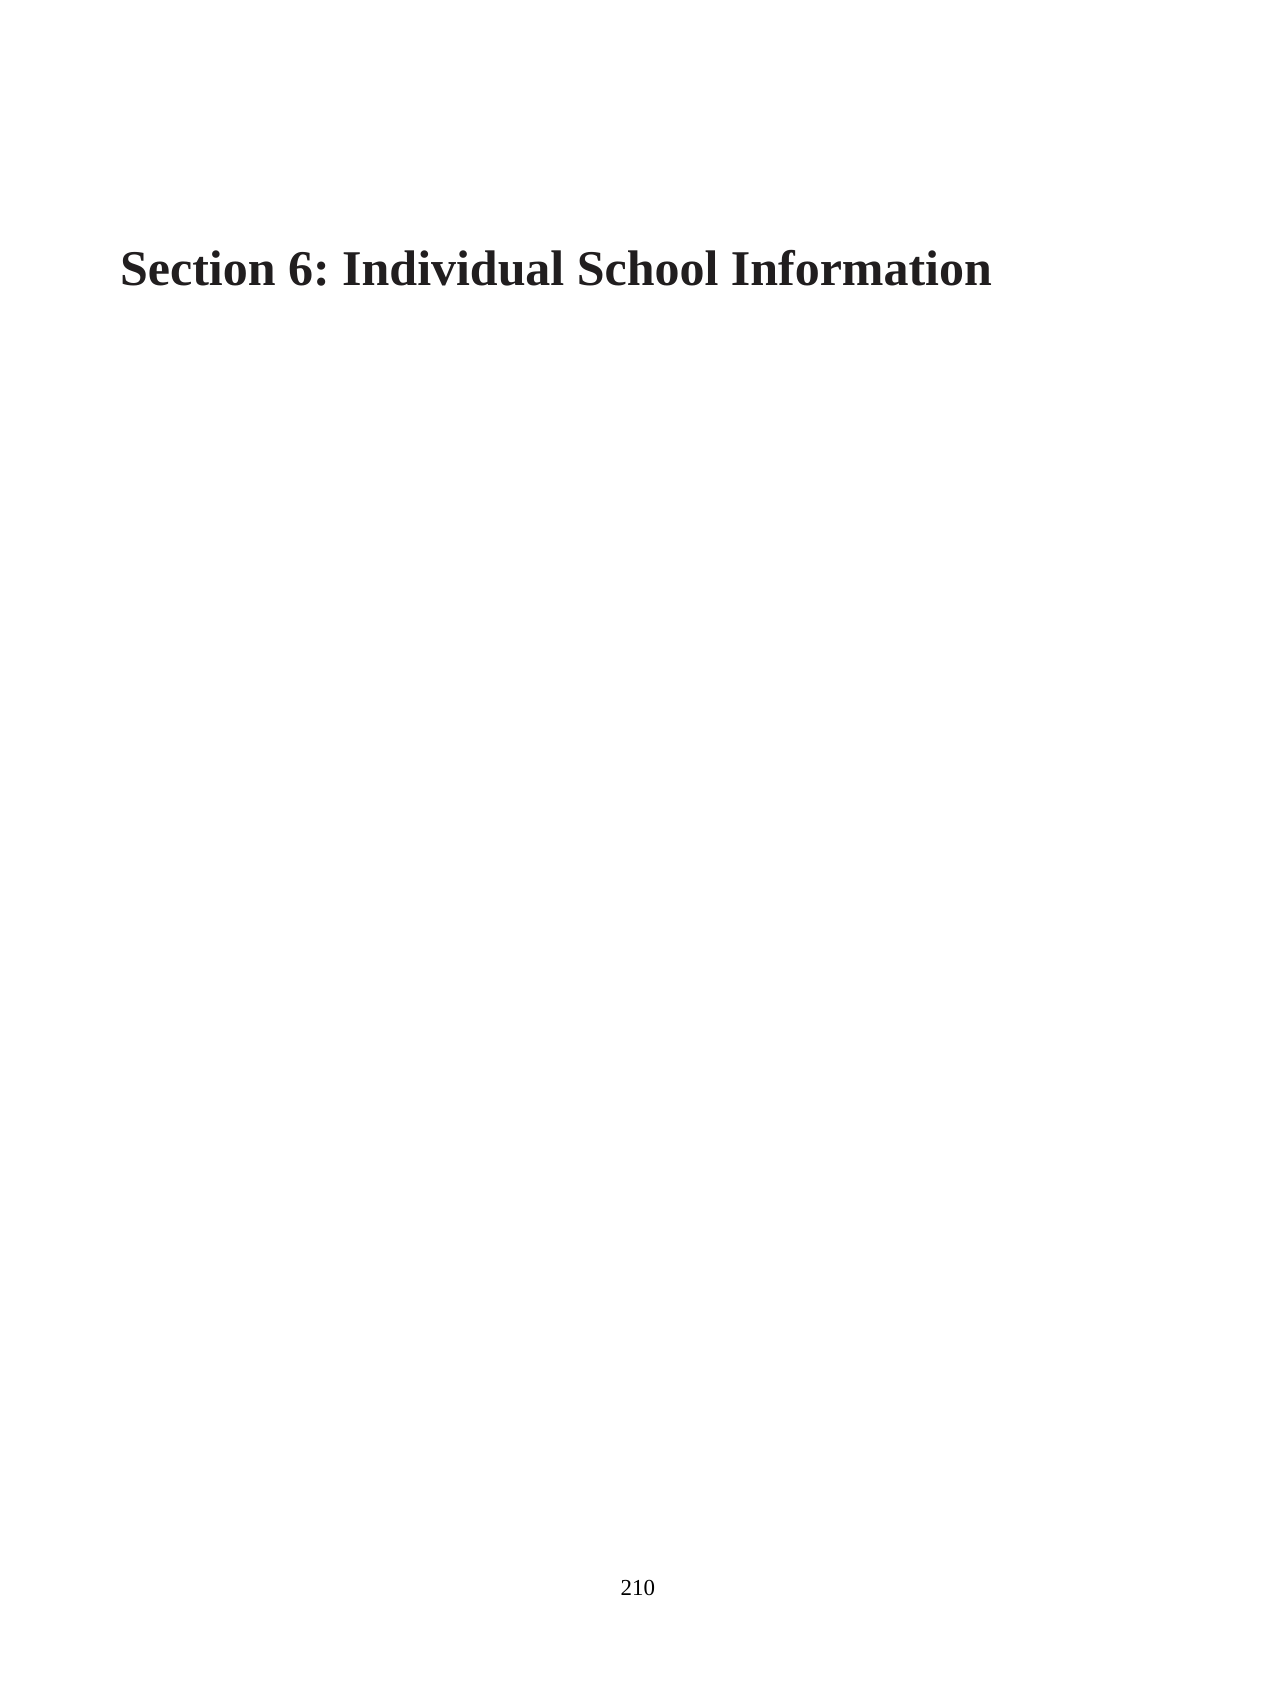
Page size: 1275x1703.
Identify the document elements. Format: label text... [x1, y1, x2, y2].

text Section 6: Individual School Information [120, 239, 1155, 296]
